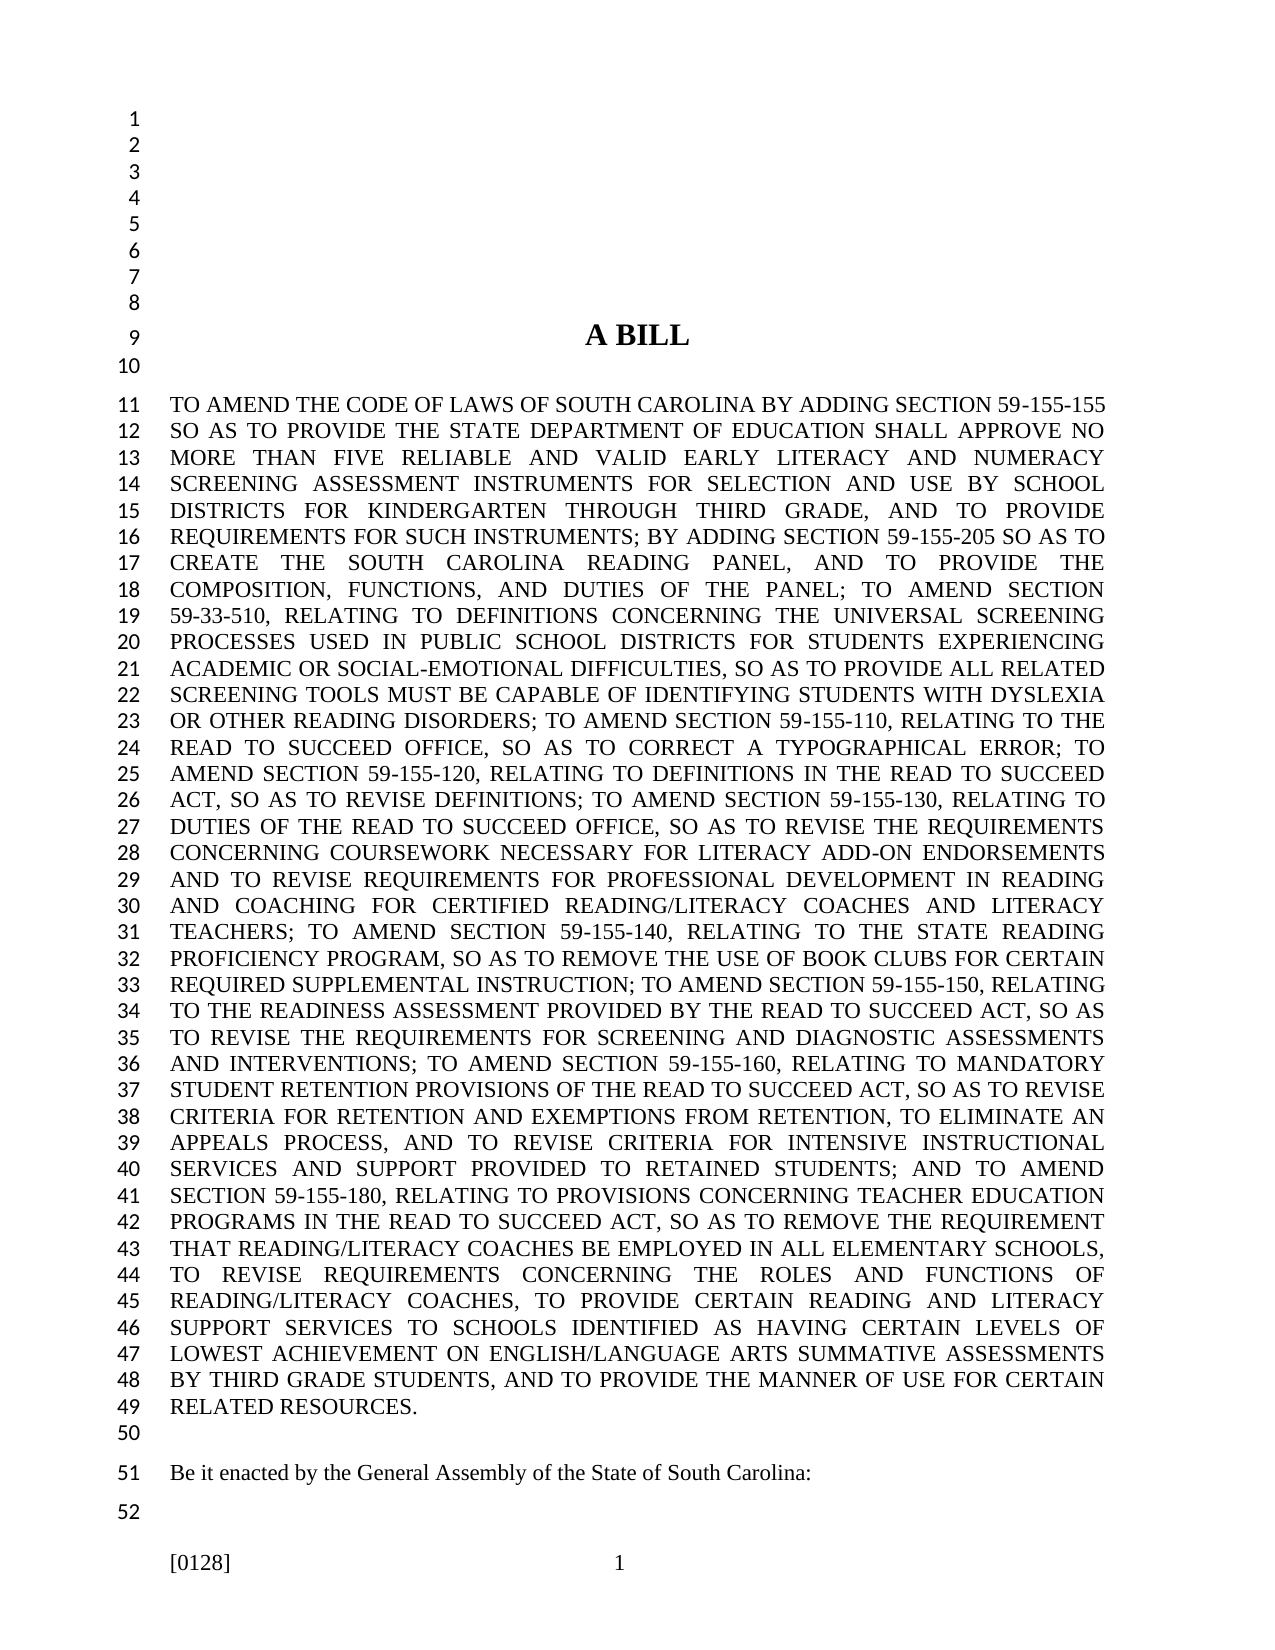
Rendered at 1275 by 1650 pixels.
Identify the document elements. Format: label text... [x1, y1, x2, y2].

text A bill [169, 316, 1106, 352]
text Be it enacted by the General Assembly of the State of South Carolina: [169, 1458, 1106, 1485]
